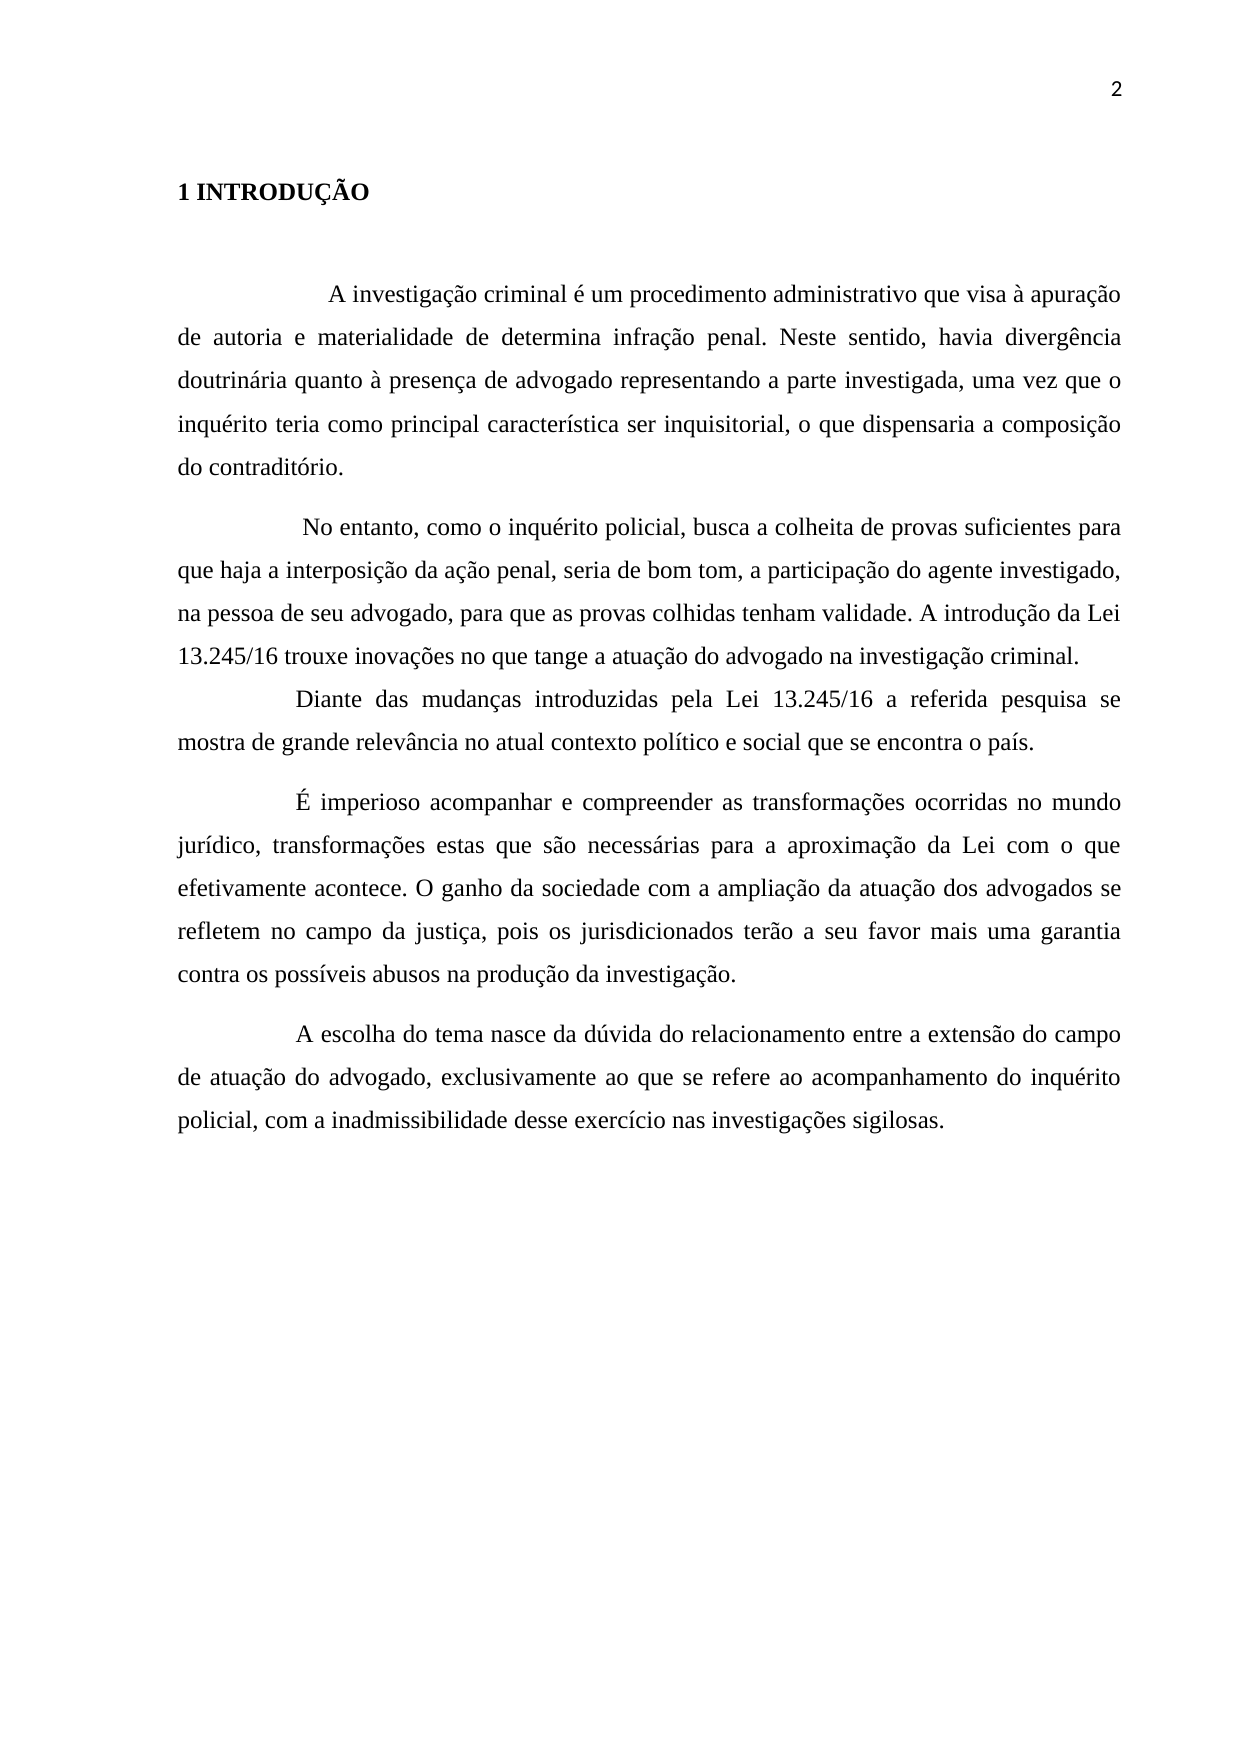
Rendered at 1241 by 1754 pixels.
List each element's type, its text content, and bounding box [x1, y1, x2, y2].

text No entanto, como o inquérito policial, busca a colheita de provas suficientes para que haja a interposição da ação penal, seria de bom tom, a participação do agente investigado, na pessoa de seu advogado, para que as provas colhidas tenham validade. A introdução da Lei 13.245/16 trouxe inovações no que tange a atuação do advogado na investigação criminal. [177, 512, 1122, 670]
text Diante das mudanças introduzidas pela Lei 13.245/16 a referida pesquisa se mostra de grande relevância no atual contexto político e social que se encontra o país. [177, 684, 1122, 756]
text 1 INTRODUÇÃO [177, 177, 1122, 206]
text A escolha do tema nasce da dúvida do relacionamento entre a extensão do campo de atuação do advogado, exclusivamente ao que se refere ao acompanhamento do inquérito policial, com a inadmissibilidade desse exercício nas investigações sigilosas. [177, 1019, 1122, 1134]
text É imperioso acompanhar e compreender as transformações ocorridas no mundo jurídico, transformações estas que são necessárias para a aproximação da Lei com o que efetivamente acontece. O ganho da sociedade com a ampliação da atuação dos advogados se refletem no campo da justiça, pois os jurisdicionados terão a seu favor mais uma garantia contra os possíveis abusos na produção da investigação. [177, 787, 1122, 988]
text A investigação criminal é um procedimento administrativo que visa à apuração de autoria e materialidade de determina infração penal. Neste sentido, havia divergência doutrinária quanto à presença de advogado representando a parte investigada, uma vez que o inquérito teria como principal característica ser inquisitorial, o que dispensaria a composição do contraditório. [177, 279, 1122, 481]
